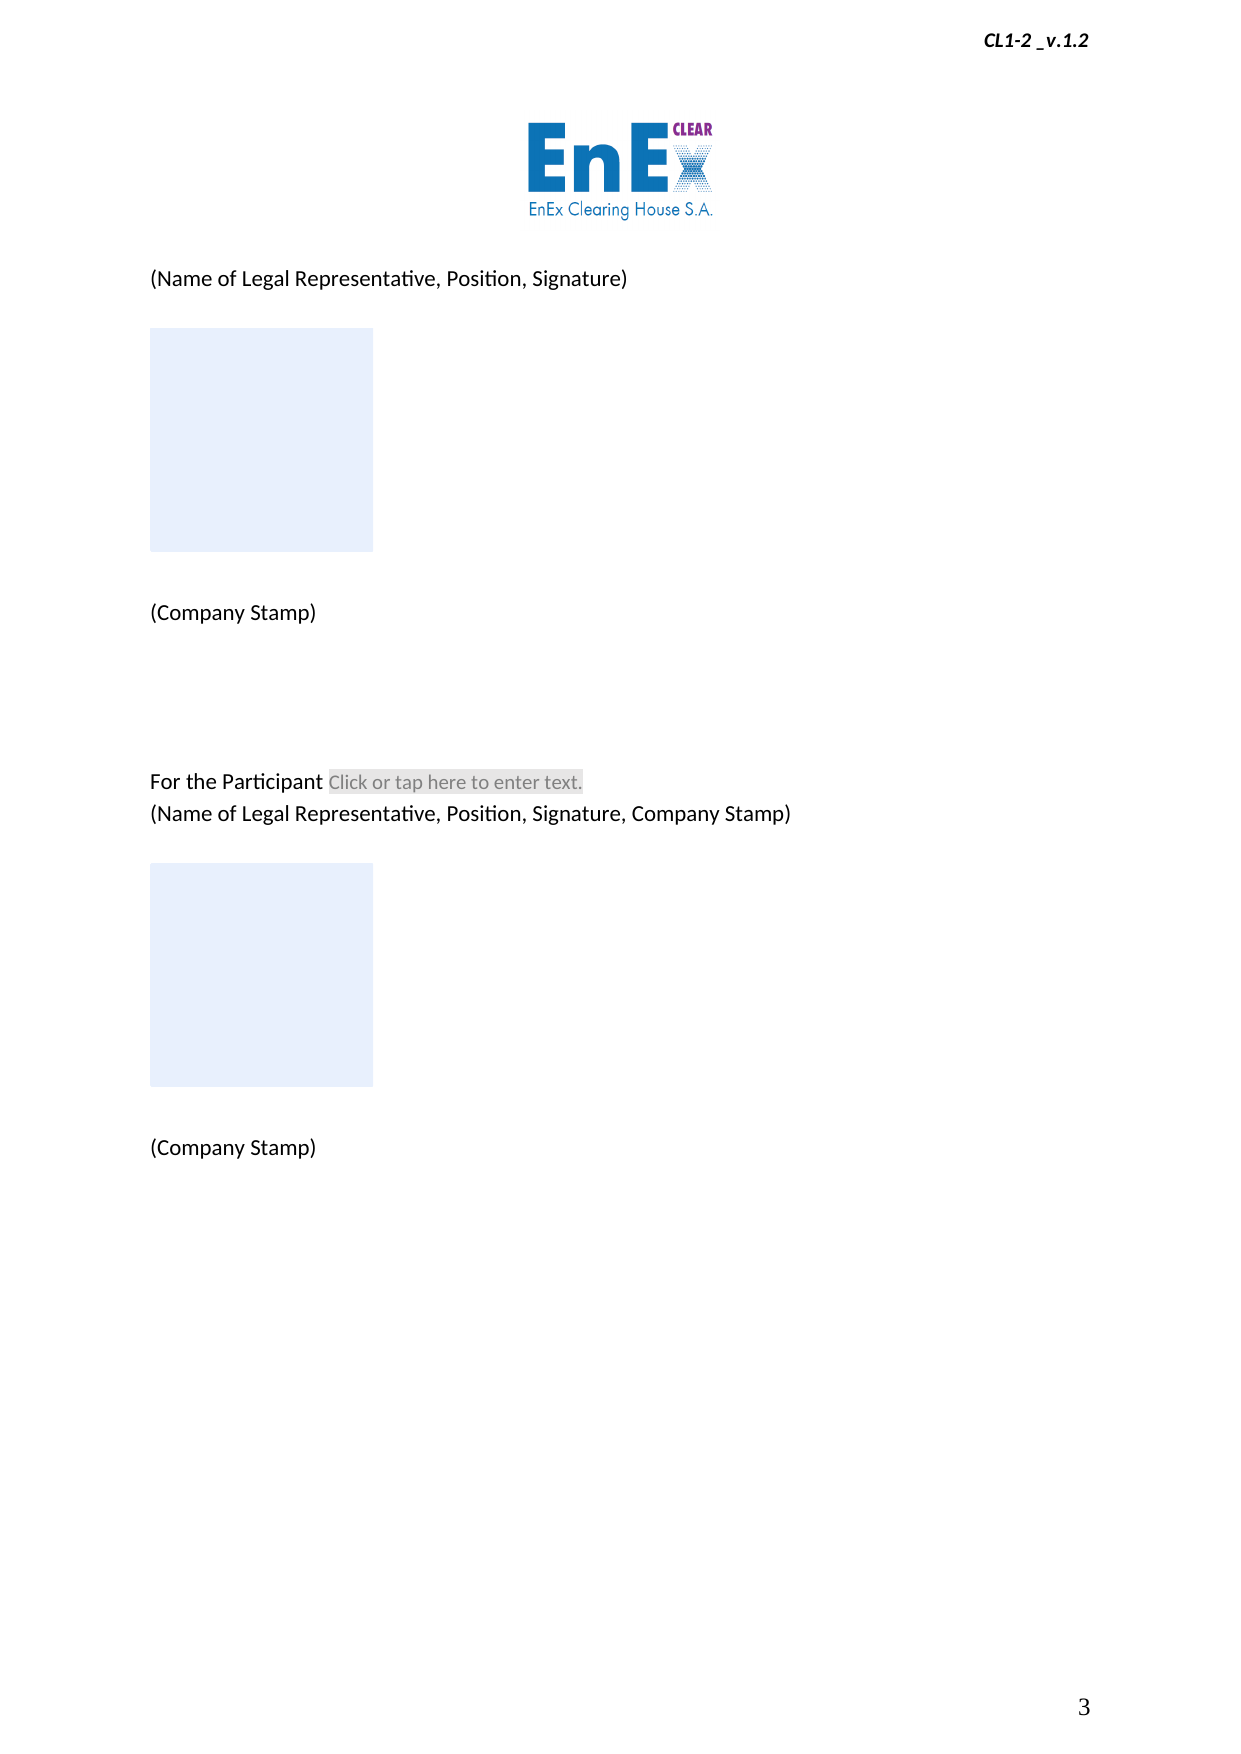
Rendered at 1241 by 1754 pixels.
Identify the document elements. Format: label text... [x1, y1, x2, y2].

picture [519, 110, 721, 231]
text For the Participant (Name of Legal Representative, Position, Signature, Company Stamp) [150, 767, 1090, 827]
text (Name of Legal Representative, Position, Signature) [150, 264, 1090, 292]
picture [150, 863, 374, 1087]
text (Company Stamp) [150, 598, 1090, 626]
text (Company Stamp) [150, 1133, 1090, 1161]
picture [150, 328, 374, 552]
